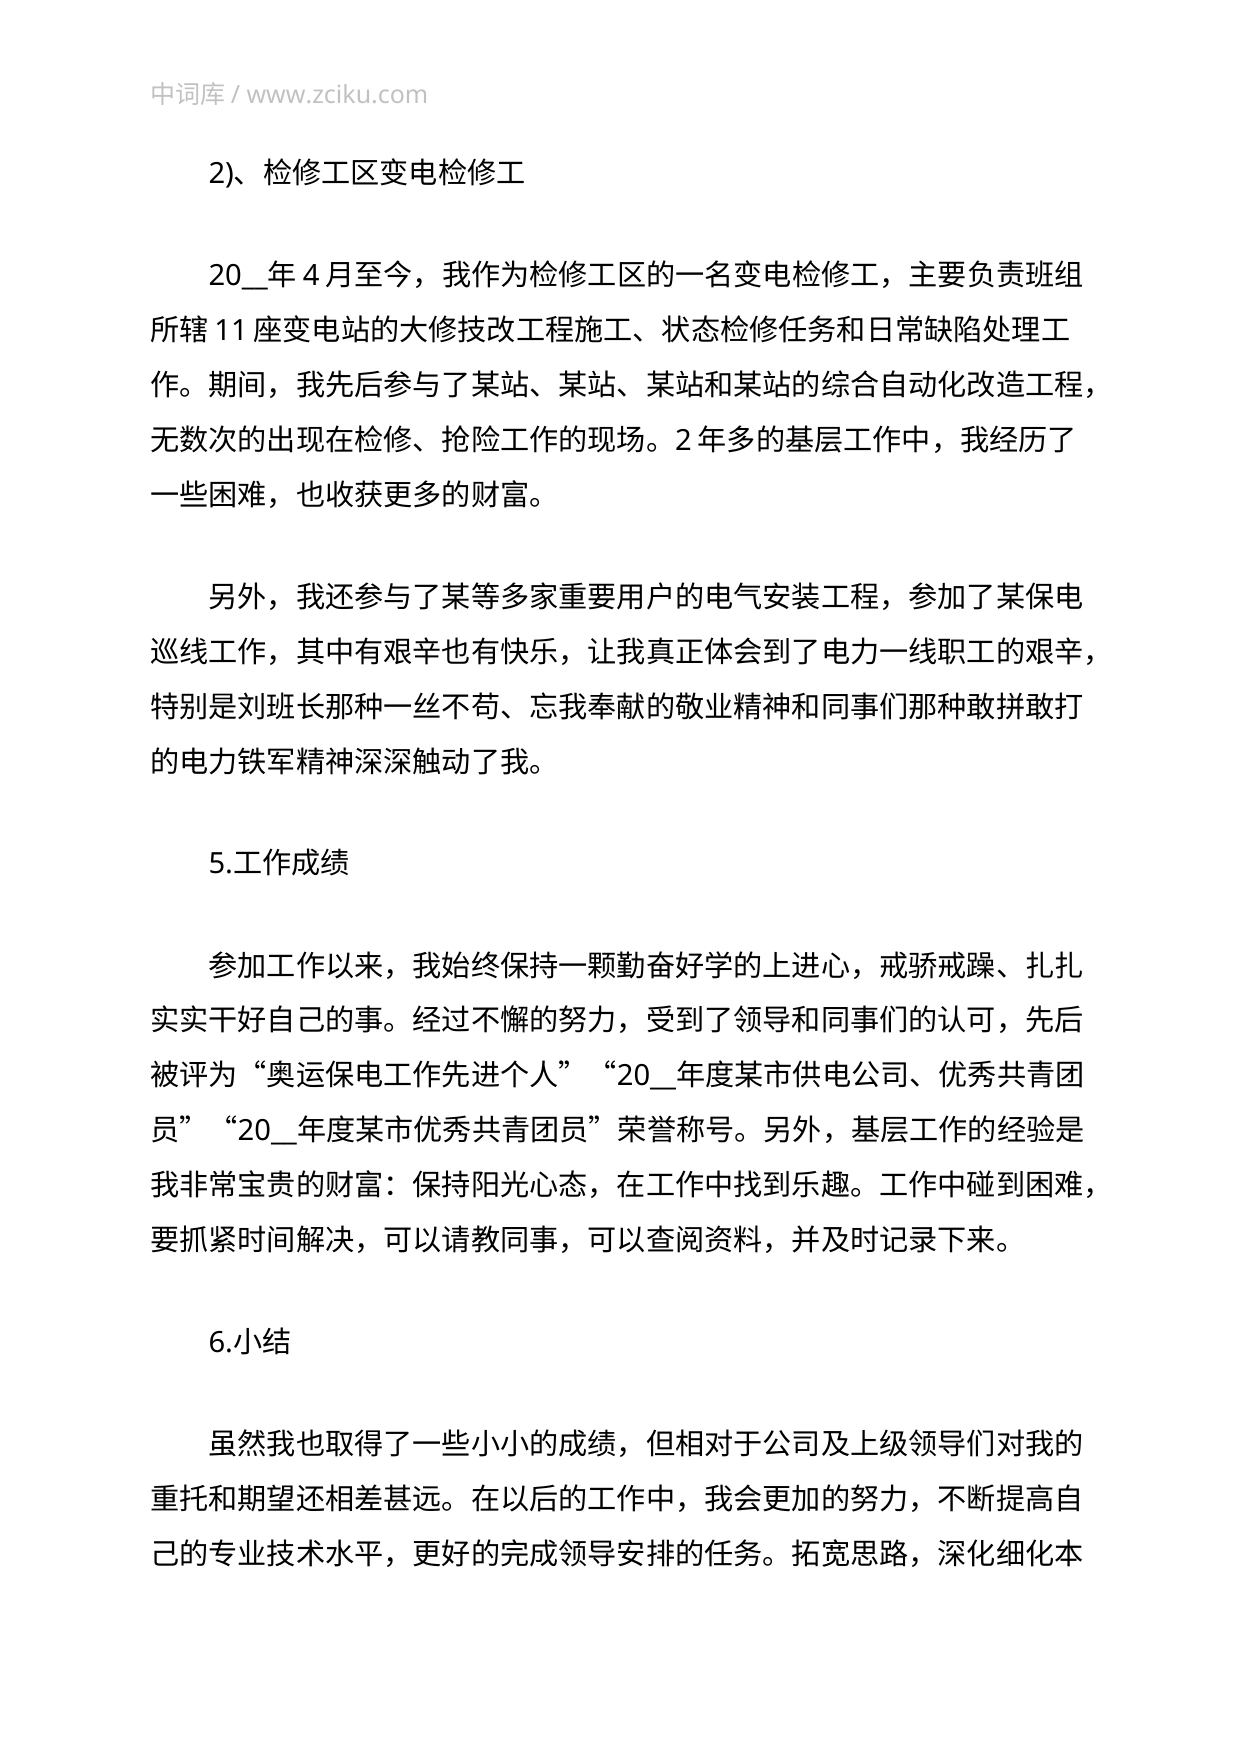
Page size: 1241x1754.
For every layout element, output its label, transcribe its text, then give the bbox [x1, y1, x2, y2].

text 20__年4月至今，我作为检修工区的一名变电检修工，主要负责班组所辖11座变电站的大修技改工程施工、状态检修任务和日常缺陷处理工作。期间，我先后参与了某站、某站、某站和某站的综合自动化改造工程，无数次的出现在检修、抢险工作的现场。2年多的基层工作中，我经历了一些困难，也收获更多的财富。 [150, 252, 1090, 514]
text 5.工作成绩 [150, 840, 1090, 882]
text 另外，我还参与了某等多家重要用户的电气安装工程，参加了某保电巡线工作，其中有艰辛也有快乐，让我真正体会到了电力一线职工的艰辛，特别是刘班长那种一丝不苟、忘我奉献的敬业精神和同事们那种敢拼敢打的电力铁军精神深深触动了我。 [150, 574, 1090, 781]
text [150, 1421, 1090, 1573]
text 参加工作以来，我始终保持一颗勤奋好学的上进心，戒骄戒躁、扎扎实实干好自己的事。经过不懈的努力，受到了领导和同事们的认可，先后被评为“奥运保电工作先进个人”“20__年度某市供电公司、优秀共青团员”“20__年度某市优秀共青团员”荣誉称号。另外，基层工作的经验是我非常宝贵的财富：保持阳光心态，在工作中找到乐趣。工作中碰到困难，要抓紧时间解决，可以请教同事，可以查阅资料，并及时记录下来。 [150, 942, 1090, 1259]
text 2)、检修工区变电检修工 [150, 150, 1090, 192]
text 6.小结 [150, 1318, 1090, 1361]
